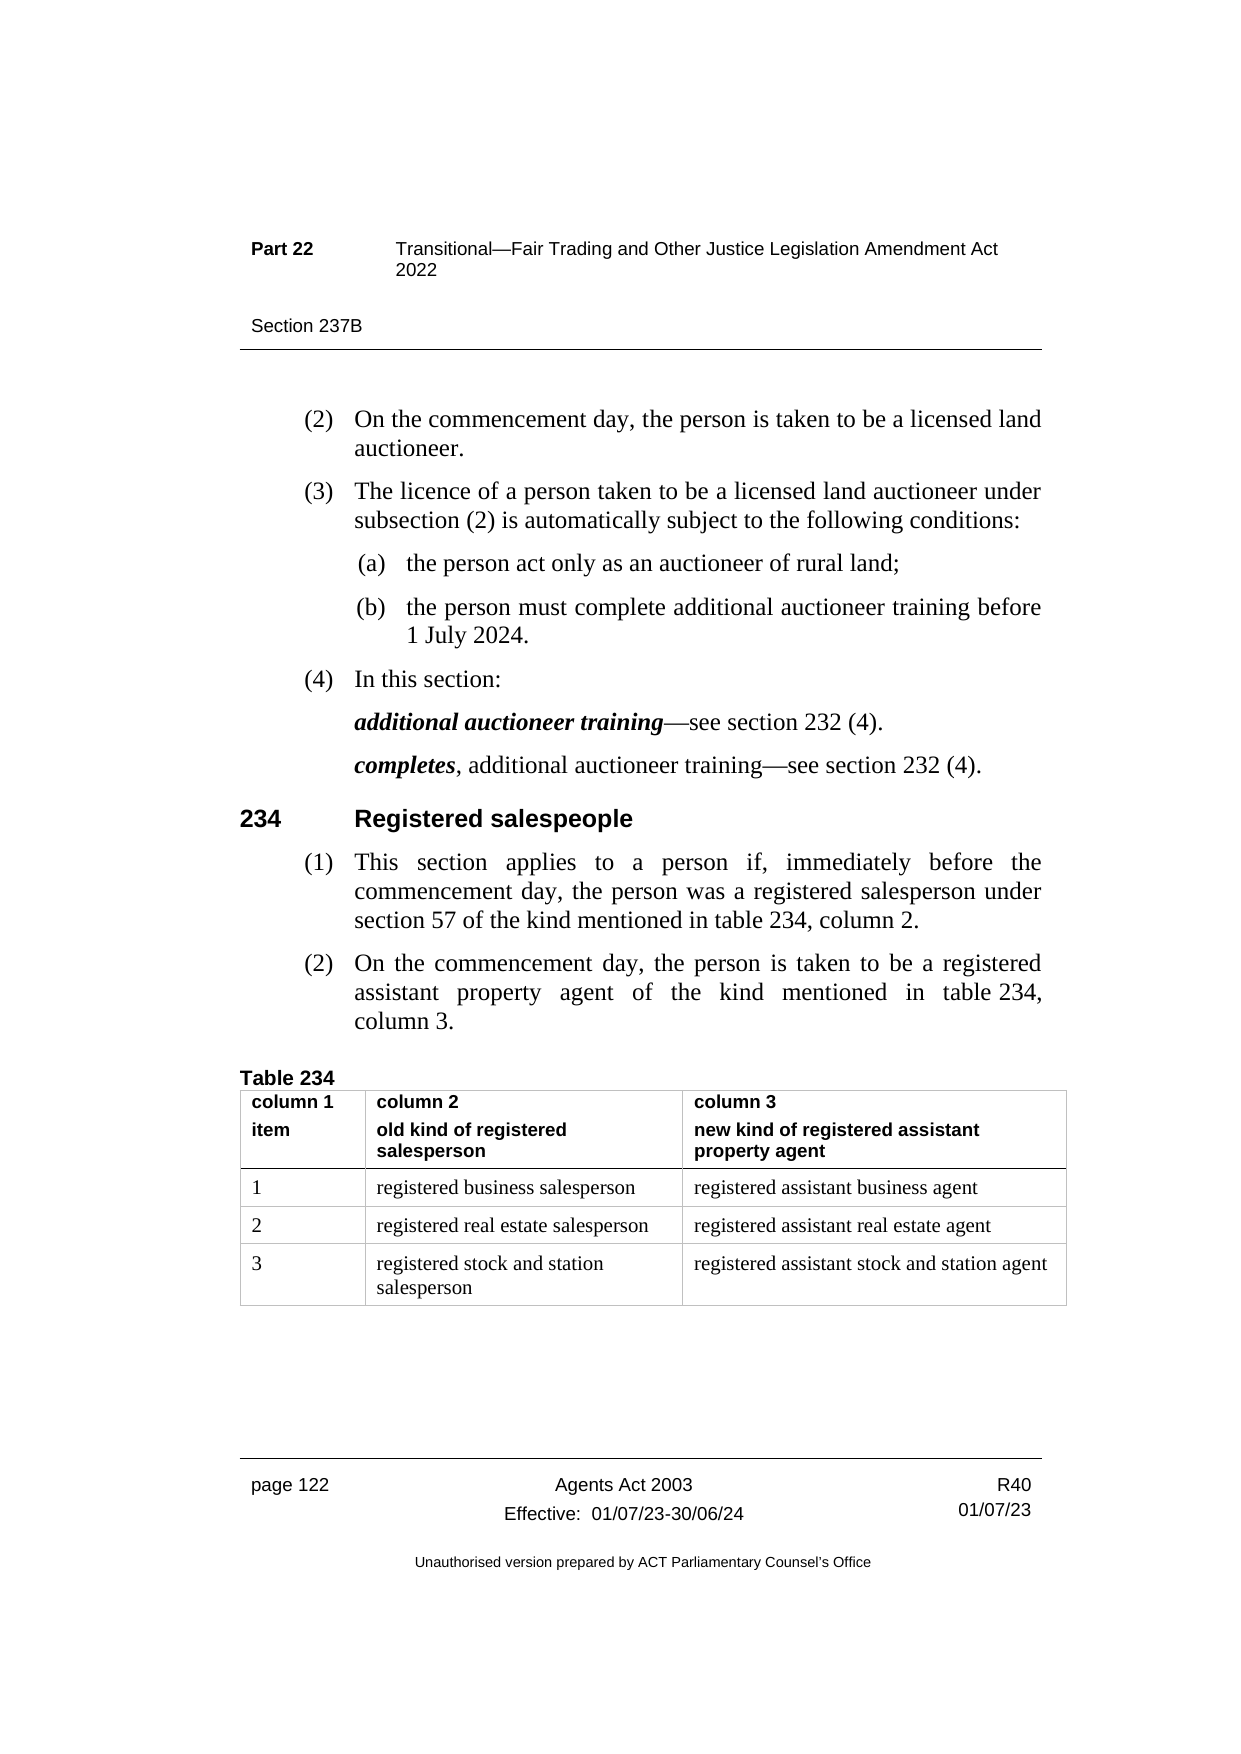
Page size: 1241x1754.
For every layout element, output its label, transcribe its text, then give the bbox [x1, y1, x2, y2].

text (b) the person must complete additional auctioneer training before 1 July 2024. [239, 592, 1042, 649]
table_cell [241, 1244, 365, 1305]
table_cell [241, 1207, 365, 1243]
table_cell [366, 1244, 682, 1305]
text (a) the person act only as an auctioneer of rural land; [239, 548, 1042, 577]
text (4) In this section: [239, 664, 1042, 692]
text (2) On the commencement day, the person is taken to be a registered assistant property agent of the kind mentioned in table 234, column 3. [239, 948, 1042, 1034]
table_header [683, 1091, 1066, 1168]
text completes, additional auctioneer training—see section 232 (4). [354, 750, 1042, 779]
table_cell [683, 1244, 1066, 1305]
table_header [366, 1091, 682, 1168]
text Table 234 [239, 1066, 1042, 1090]
text (1) This section applies to a person if, immediately before the commencement day, the person was a registered salesperson under section 57 of the kind mentioned in table 234, column 2. [239, 847, 1042, 934]
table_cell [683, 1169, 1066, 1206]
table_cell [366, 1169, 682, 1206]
text (3) The licence of a person taken to be a licensed land auctioneer under subsection (2) is automatically subject to the following conditions: [239, 476, 1042, 534]
text (2) On the commencement day, the person is taken to be a licensed land auctioneer. [239, 404, 1042, 462]
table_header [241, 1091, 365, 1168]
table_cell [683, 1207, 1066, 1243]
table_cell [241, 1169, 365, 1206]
text 234 Registered salespeople [239, 804, 1042, 833]
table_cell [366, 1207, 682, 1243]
text additional auctioneer training—see section 232 (4). [354, 707, 1042, 736]
